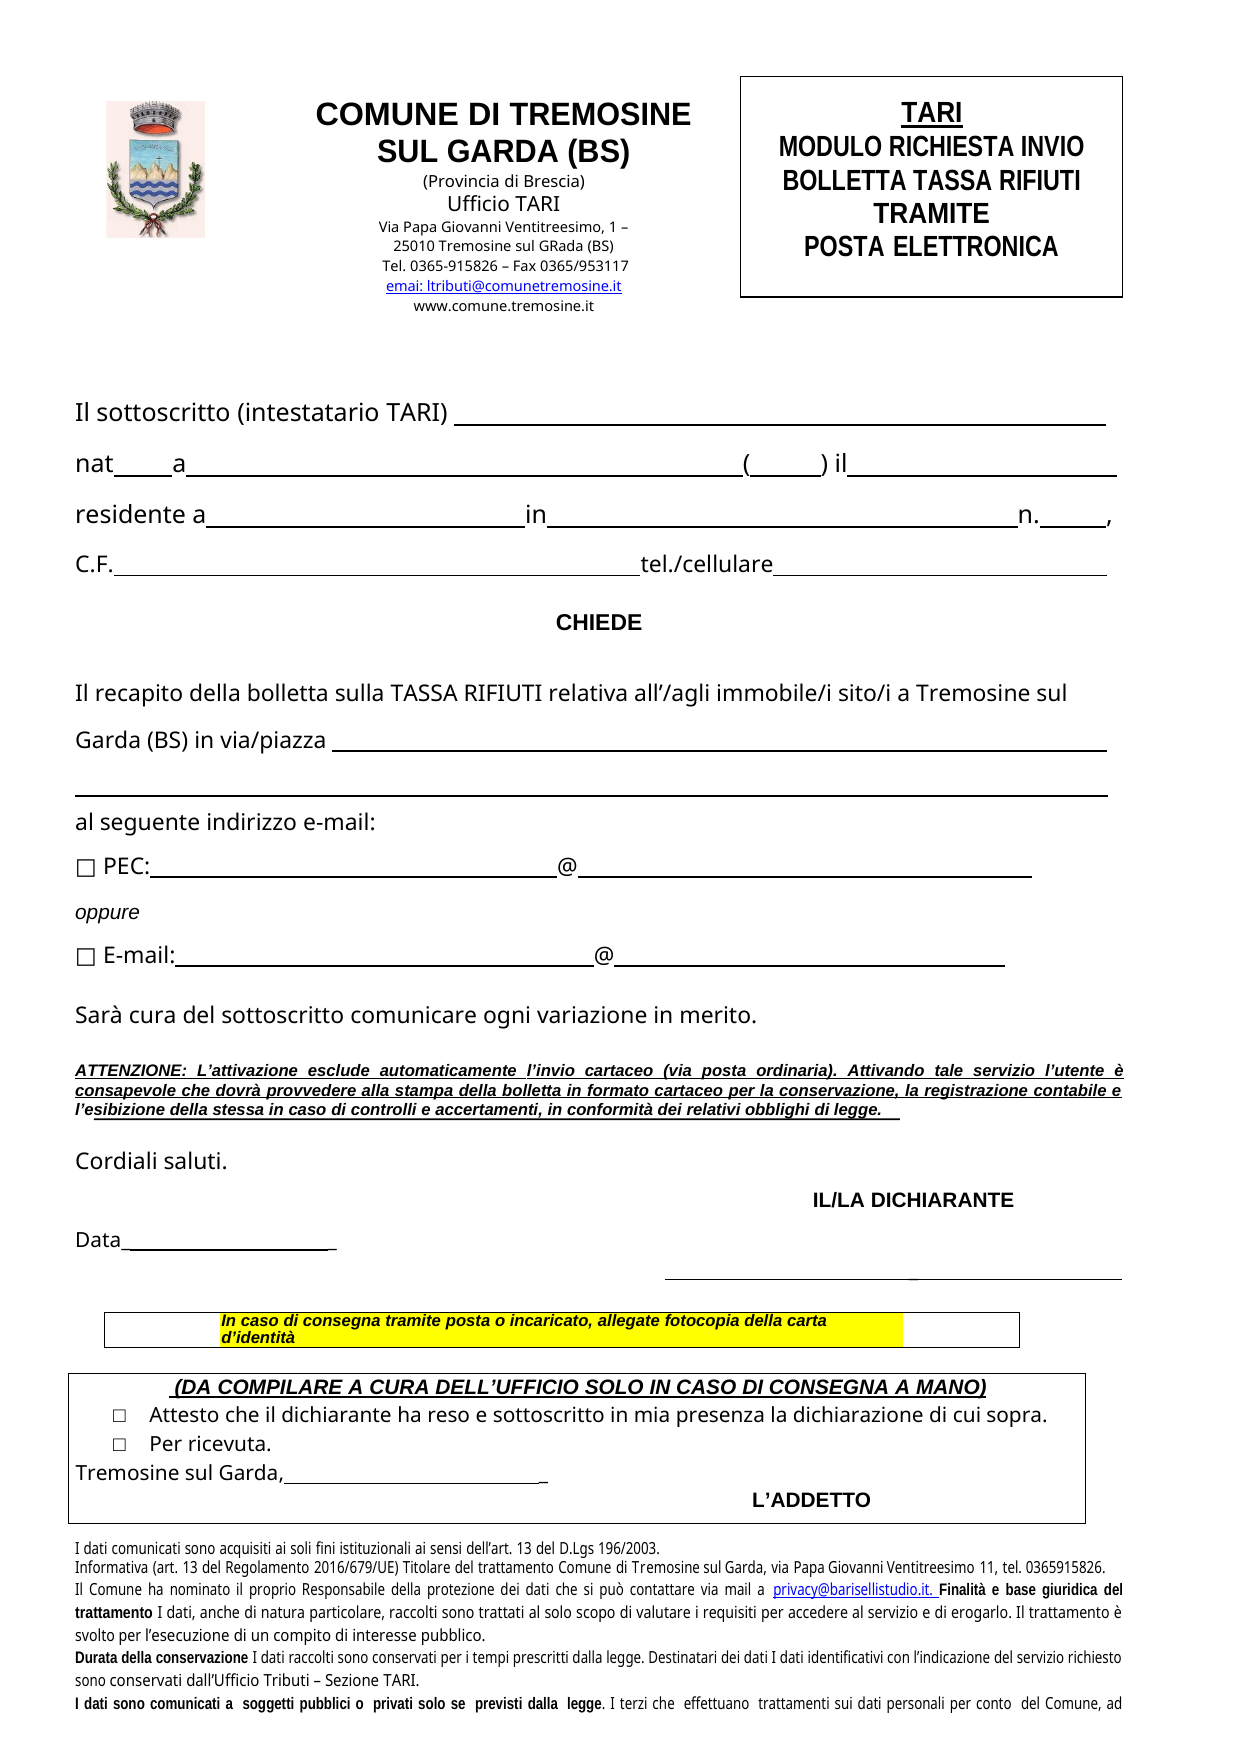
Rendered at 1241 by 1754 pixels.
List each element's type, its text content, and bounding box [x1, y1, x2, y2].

subtitle Cordiali saluti. [75, 1145, 343, 1177]
picture [106, 101, 205, 238]
text al seguente indirizzo e-mail: [75, 806, 1136, 837]
table_header [904, 1313, 1019, 1347]
text Via Papa Giovanni Ventitreesimo, 1 – 25010 Tremosine sul GRada (BS) [360, 216, 647, 256]
text Il sottoscritto (intestatario TARI) nat a ( ) il residente a in n. , [75, 395, 1118, 531]
text Tel. 0365-915826 – Fax 0365/953117 [360, 256, 647, 276]
title COMUNE DI TREMOSINE SUL GARDA (BS) [311, 95, 696, 169]
table_header [105, 1313, 220, 1347]
subtitle □ PEC: @ [75, 850, 1136, 881]
text Il Comune ha nominato il proprio Responsabile della protezione dei dati che si può contattare via mail a privacy@barisellistudio.it. Finalità e base giuridica del trattamento I dati, anche di natura particolare, raccolti sono trattati al solo scopo di valutare i requisiti per accedere al servizio e di erogarlo. Il trattamento è svolto per l’esecuzione di un compito di interesse pubblico. [75, 1578, 1123, 1646]
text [75, 1691, 1123, 1714]
subtitle Il recapito della bolletta sulla TASSA RIFIUTI relativa all’/agli immobile/i sito/i a Tremosine sul Garda (BS) in via/piazza [75, 677, 1108, 755]
text Sarà cura del sottoscritto comunicare ogni variazione in merito. [75, 999, 1136, 1030]
text IL/LA DICHIARANTE [813, 1187, 1136, 1211]
text CHIEDE [360, 608, 838, 635]
text www.comune.tremosine.it [340, 296, 667, 316]
text Durata della conservazione I dati raccolti sono conservati per i tempi prescritti dalla legge. Destinatari dei dati I dati identificativi con l’indicazione del servizio richiesto sono conservati dall’Ufficio Tributi – Sezione TARI. [75, 1646, 1123, 1691]
text Data_ _ [75, 1225, 343, 1253]
text oppure [75, 900, 1136, 924]
text I dati comunicati sono acquisiti ai soli fini istituzionali ai sensi dell’art. 13 del D.Lgs 196/2003. [75, 1387, 1136, 1559]
subtitle C.F. tel./cellulare [75, 548, 1136, 579]
text emai: ltributi@comunetremosine.it [340, 276, 667, 296]
subtitle □ E-mail: @ [75, 939, 1136, 970]
text ATTENZIONE: L’attivazione esclude automaticamente l’invio cartaceo (via posta ordinaria). Attivando tale servizio l’utente è consapevole che dovrà provvedere alla stampa della bolletta in formato cartaceo per la conservazione, la registrazione contabile e l’esibizione della stessa in caso di controlli e accertamenti, in conformità dei relativi obblighi di legge. [75, 1079, 1123, 1119]
subtitle Ufficio TARI [360, 192, 647, 216]
text Informativa (art. 13 del Regolamento 2016/679/UE) Titolare del trattamento Comune di Tremosine sul Garda, via Papa Giovanni Ventitreesimo 11, tel. 0365915826. [75, 1559, 1136, 1578]
subtitle _ [665, 1255, 1136, 1283]
table_header In caso di consegna tramite posta o incaricato, allegate fotocopia della carta d’identità [220, 1313, 903, 1347]
text (Provincia di Brescia) [360, 169, 648, 192]
